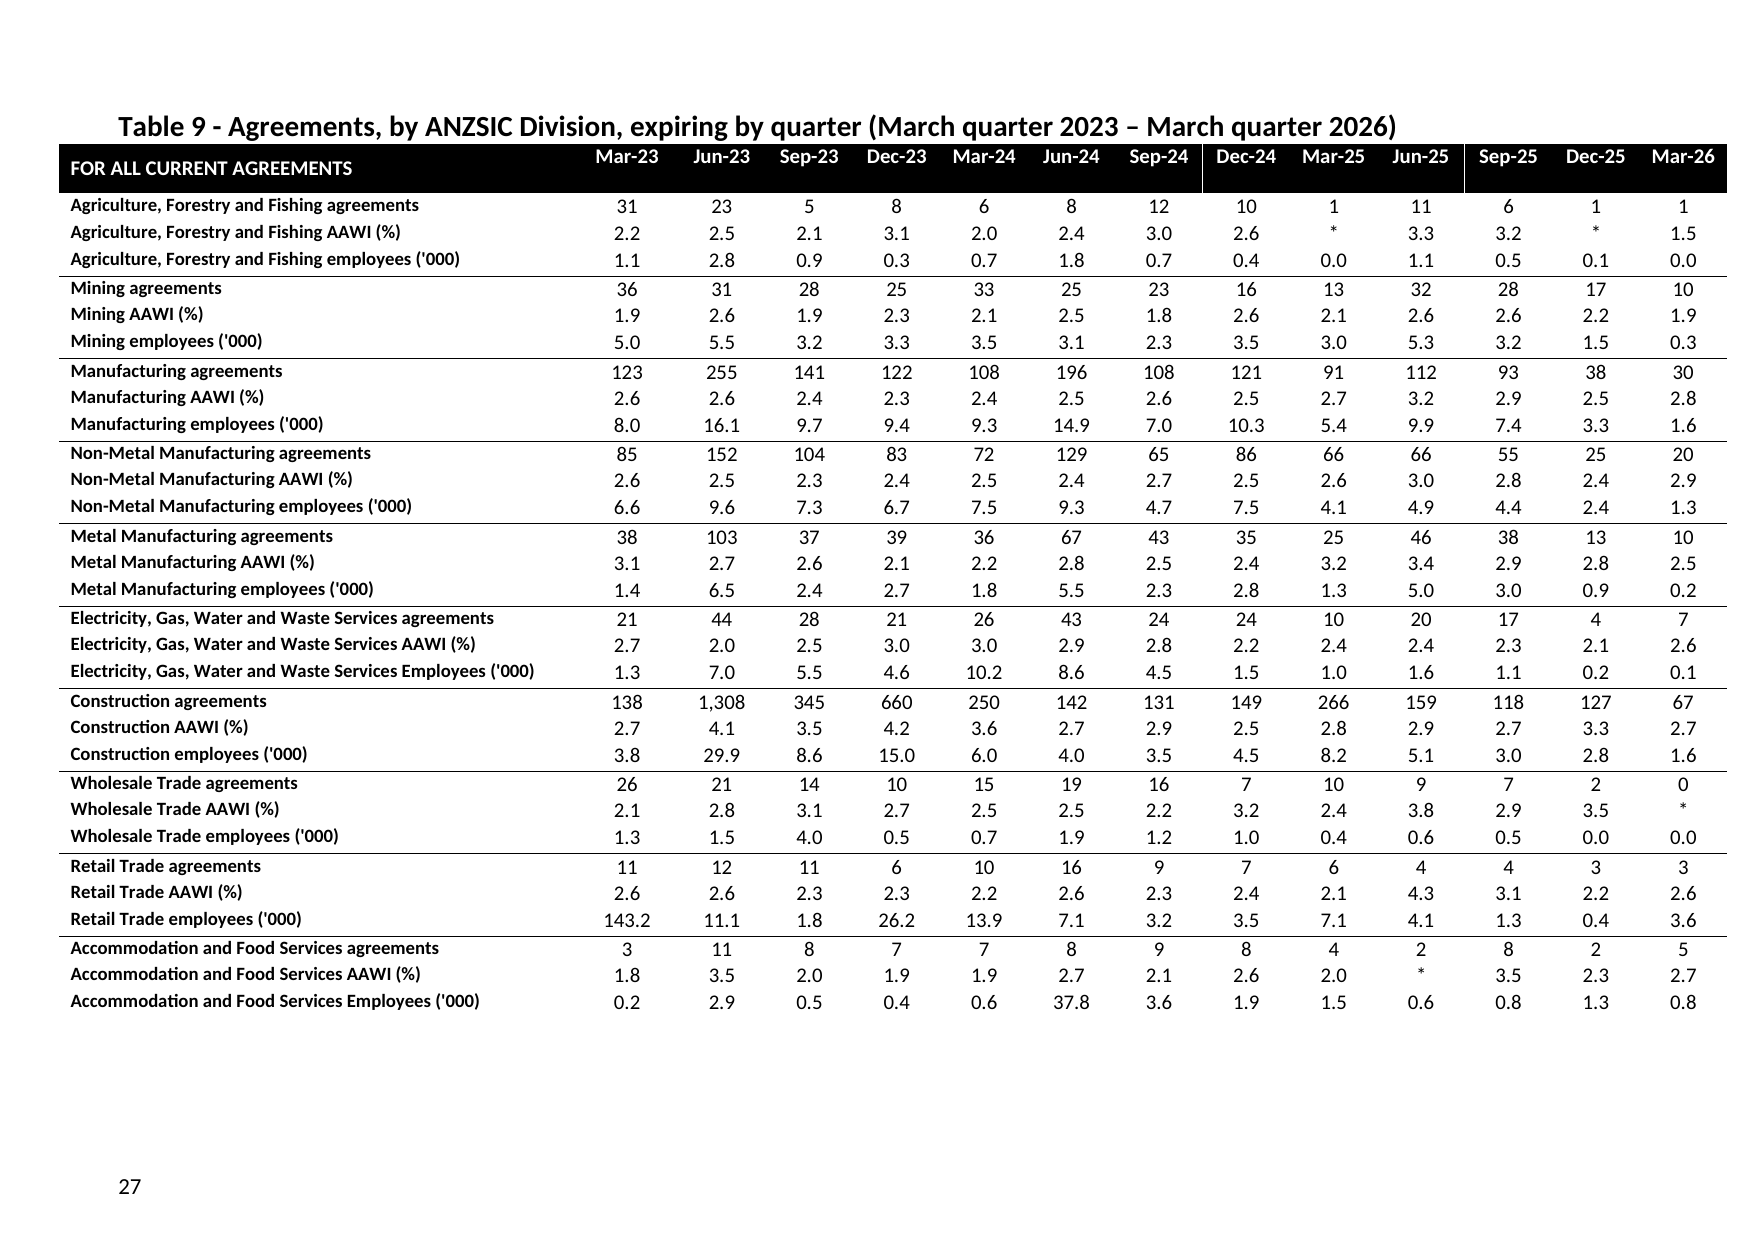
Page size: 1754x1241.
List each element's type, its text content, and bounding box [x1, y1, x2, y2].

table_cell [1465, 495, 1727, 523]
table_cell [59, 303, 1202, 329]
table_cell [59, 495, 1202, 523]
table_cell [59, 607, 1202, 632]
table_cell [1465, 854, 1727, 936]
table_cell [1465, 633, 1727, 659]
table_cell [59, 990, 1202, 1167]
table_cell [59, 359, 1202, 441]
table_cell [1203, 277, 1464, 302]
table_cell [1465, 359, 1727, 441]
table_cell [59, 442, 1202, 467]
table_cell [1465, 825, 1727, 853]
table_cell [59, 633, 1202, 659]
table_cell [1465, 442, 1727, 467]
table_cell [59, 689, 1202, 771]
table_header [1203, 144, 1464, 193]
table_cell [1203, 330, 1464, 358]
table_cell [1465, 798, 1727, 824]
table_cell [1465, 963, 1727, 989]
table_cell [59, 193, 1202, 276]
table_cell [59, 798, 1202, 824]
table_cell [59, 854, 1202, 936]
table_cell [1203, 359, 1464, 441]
text Table 9 - Agreements, by ANZSIC Division, expiring by quarter (March quarter 2023 – March quarter 2026) [118, 108, 1636, 144]
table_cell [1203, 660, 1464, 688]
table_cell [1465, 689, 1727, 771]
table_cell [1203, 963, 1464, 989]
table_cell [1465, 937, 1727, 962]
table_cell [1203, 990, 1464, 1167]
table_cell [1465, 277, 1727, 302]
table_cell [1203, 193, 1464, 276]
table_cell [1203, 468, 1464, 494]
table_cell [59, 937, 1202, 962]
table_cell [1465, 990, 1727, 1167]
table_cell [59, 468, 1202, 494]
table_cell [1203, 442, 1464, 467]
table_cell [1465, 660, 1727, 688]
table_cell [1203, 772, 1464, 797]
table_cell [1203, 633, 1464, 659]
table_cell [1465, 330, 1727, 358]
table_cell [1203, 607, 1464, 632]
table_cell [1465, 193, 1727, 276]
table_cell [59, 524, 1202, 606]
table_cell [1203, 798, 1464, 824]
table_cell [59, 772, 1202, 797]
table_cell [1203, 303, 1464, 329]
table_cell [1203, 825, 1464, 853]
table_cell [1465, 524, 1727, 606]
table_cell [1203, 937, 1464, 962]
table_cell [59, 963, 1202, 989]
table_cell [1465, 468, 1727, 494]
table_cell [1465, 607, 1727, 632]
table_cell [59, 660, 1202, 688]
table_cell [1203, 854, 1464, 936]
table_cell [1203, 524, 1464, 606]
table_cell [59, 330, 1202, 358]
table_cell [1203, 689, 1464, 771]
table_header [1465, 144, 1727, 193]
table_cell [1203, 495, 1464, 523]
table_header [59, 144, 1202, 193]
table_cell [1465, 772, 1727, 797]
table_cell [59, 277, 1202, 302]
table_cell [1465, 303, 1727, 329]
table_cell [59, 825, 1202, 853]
